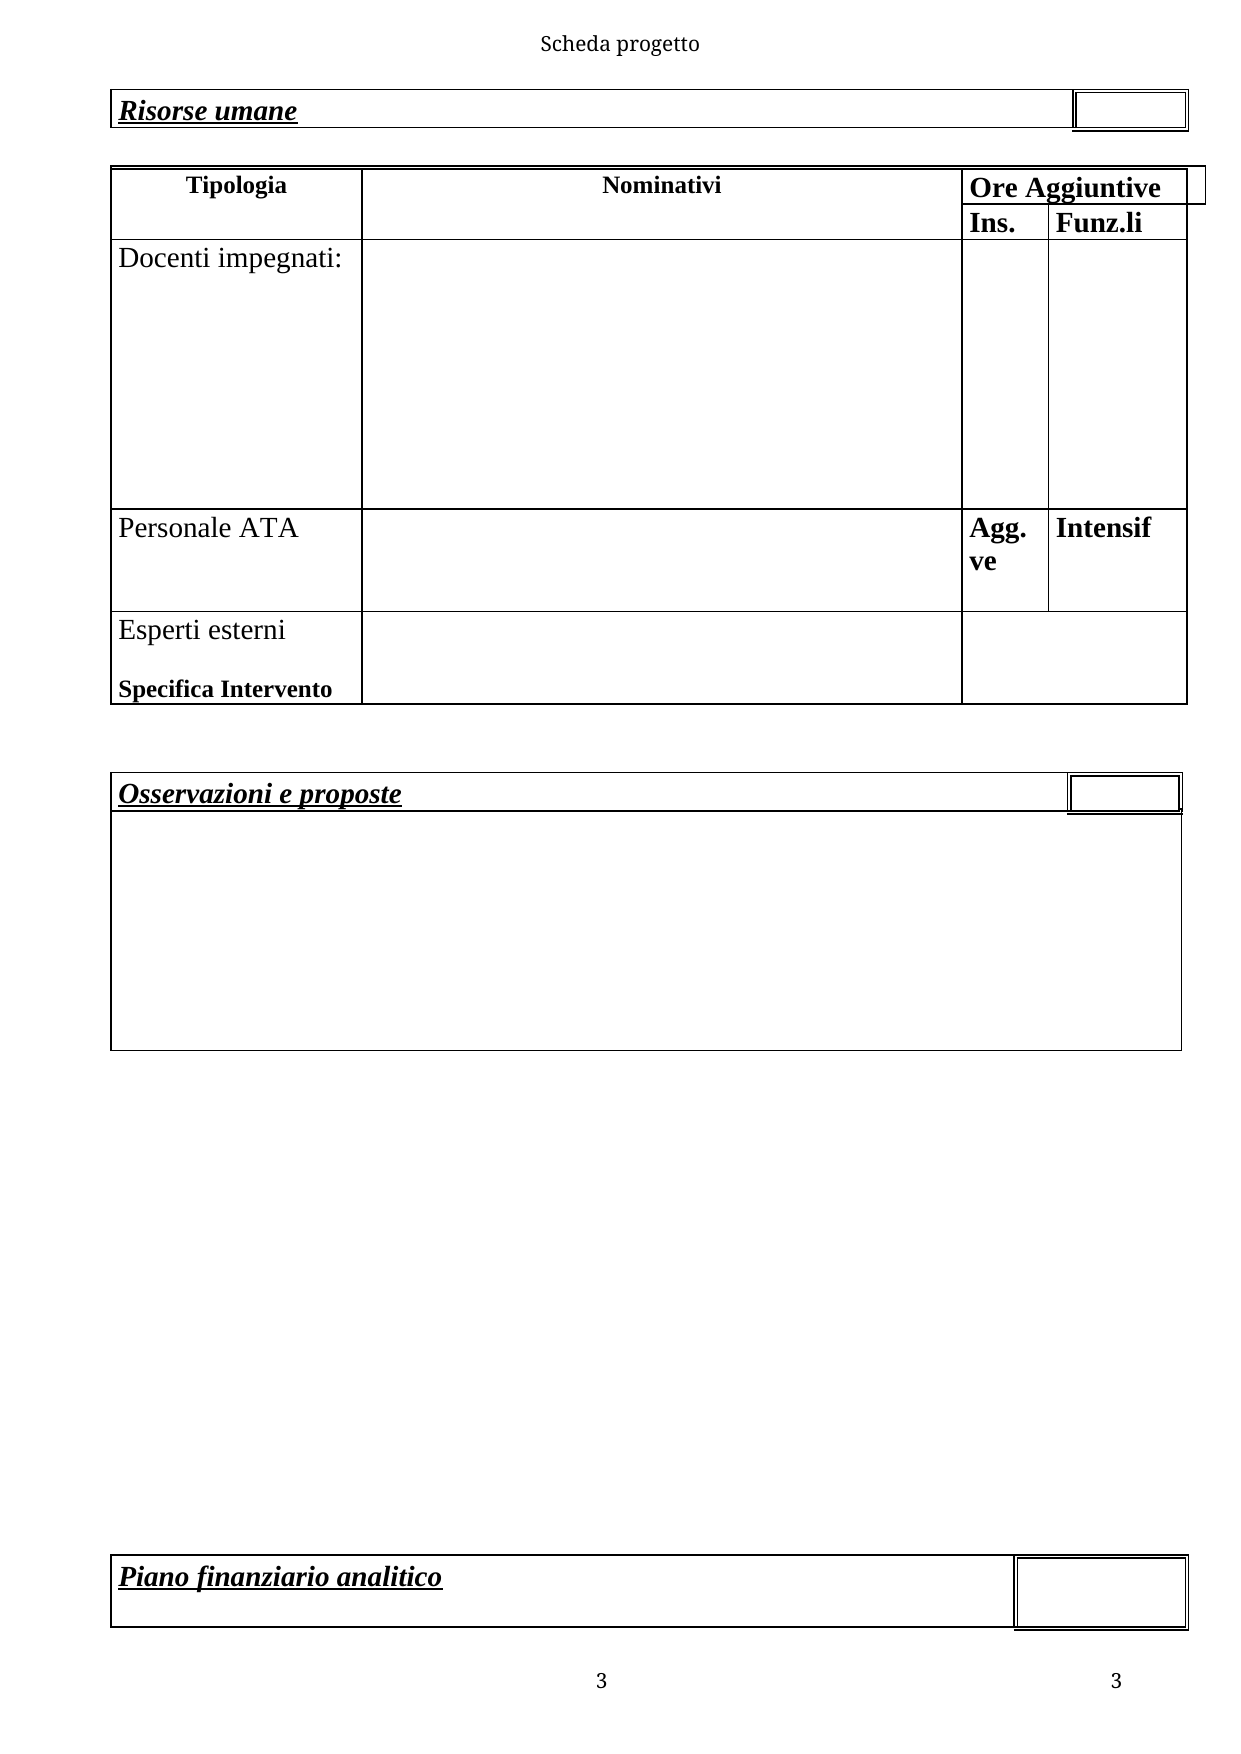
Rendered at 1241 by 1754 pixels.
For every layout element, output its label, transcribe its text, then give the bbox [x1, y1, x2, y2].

table_cell [363, 240, 961, 508]
table_cell Ins. [963, 205, 1048, 238]
table_cell [963, 612, 1186, 703]
table_cell [363, 510, 961, 611]
table_cell Intensif [1049, 510, 1186, 611]
table_cell Agg.ve [963, 510, 1048, 611]
table_header [1077, 93, 1185, 127]
table_cell [363, 612, 961, 703]
table_header Risorse umane [112, 90, 1072, 127]
table_cell [1049, 240, 1186, 508]
table_header Osservazioni e proposte [112, 773, 1067, 810]
table_header Piano finanziario analitico [112, 1556, 1013, 1626]
table_header Tipologia [112, 170, 361, 238]
table_header [1072, 777, 1178, 810]
table_header [1018, 1559, 1185, 1626]
table_cell Funz.li [1049, 205, 1186, 238]
table_header [1187, 167, 1205, 203]
table_cell Personale ATA [112, 510, 361, 611]
table_cell Docenti impegnati: [112, 240, 361, 508]
table_cell [963, 240, 1048, 508]
table_header Nominativi [363, 170, 961, 238]
table_header Ore Aggiuntive [963, 170, 1186, 203]
table_cell Esperti esterni Specifica Intervento [112, 612, 361, 703]
table_cell [112, 810, 1181, 1049]
